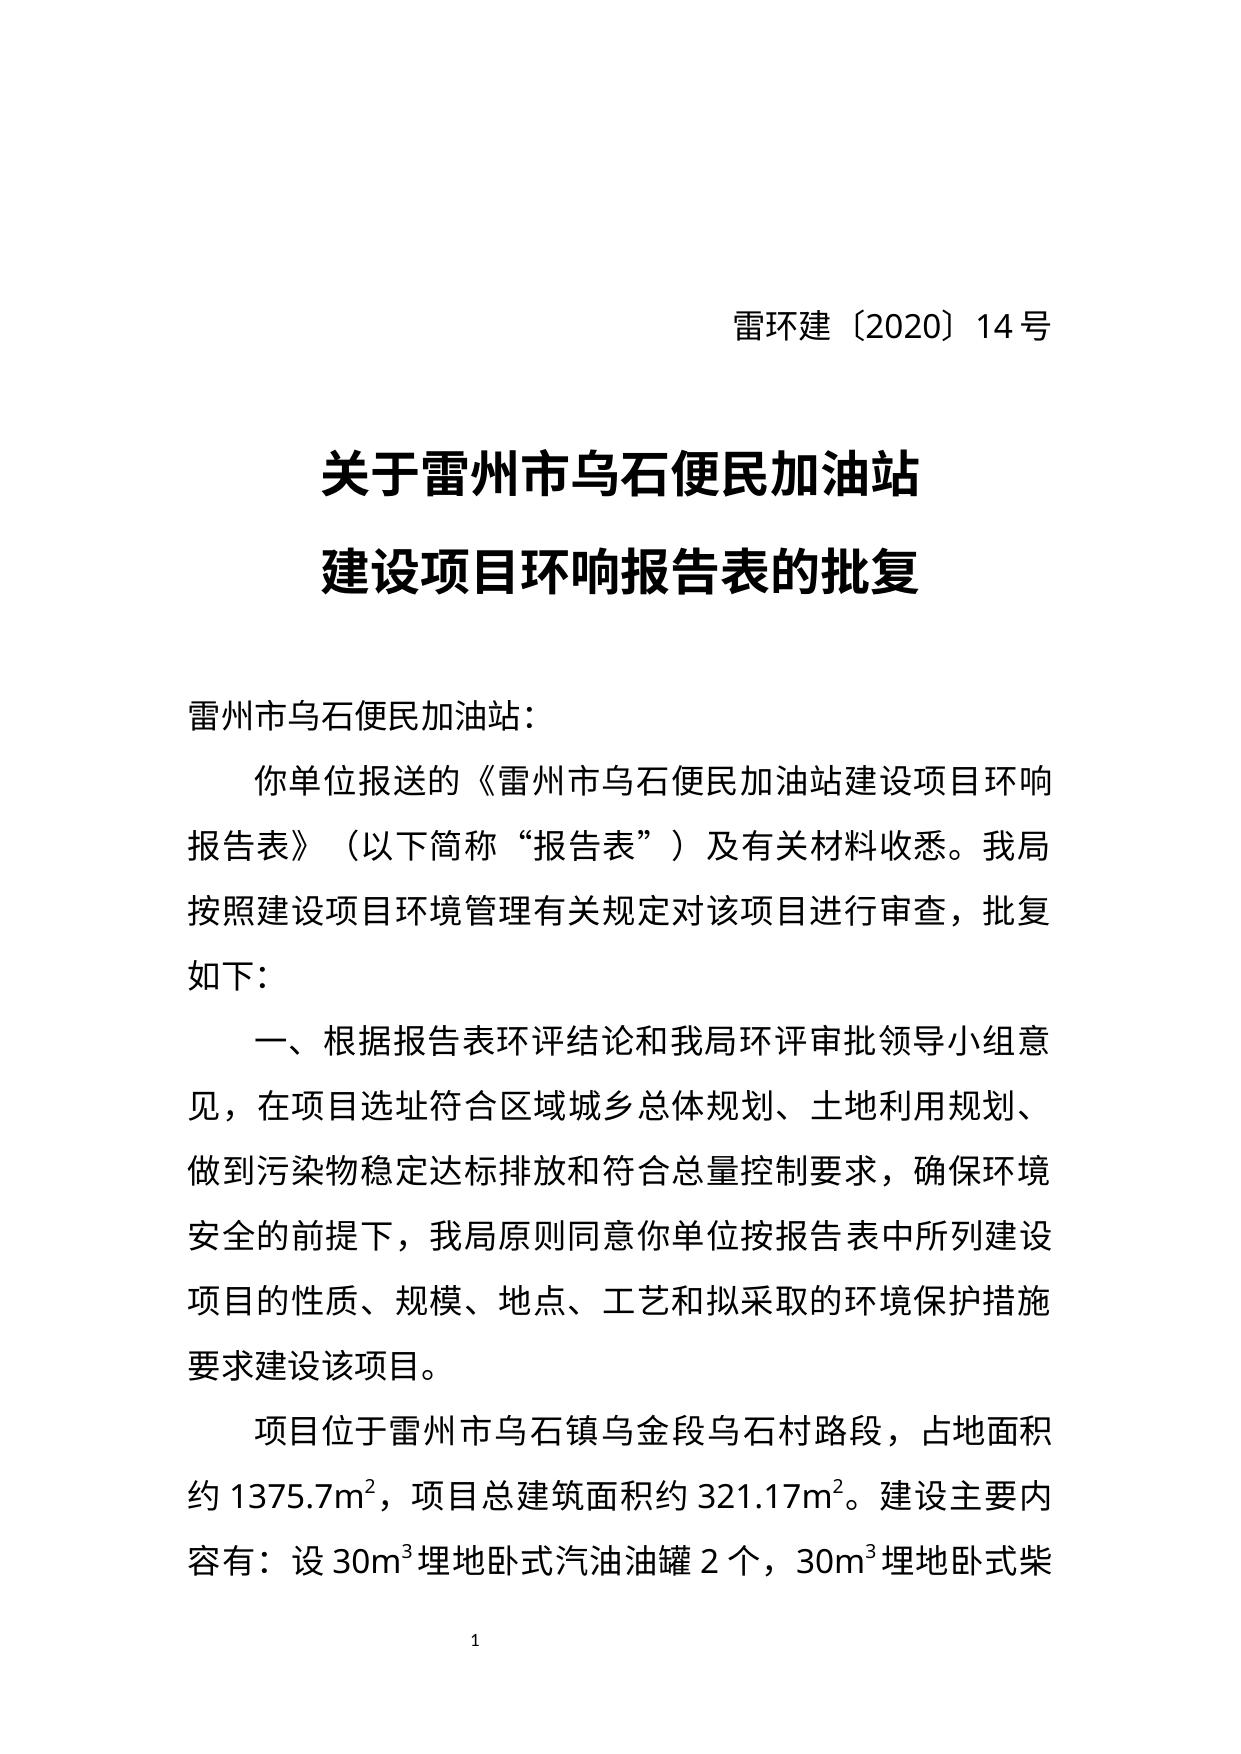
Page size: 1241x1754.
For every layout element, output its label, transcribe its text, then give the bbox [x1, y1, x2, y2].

text 关于雷州市乌石便民加油站 [187, 422, 1053, 519]
text 雷环建〔2020〕14号 [187, 292, 1053, 357]
text 你单位报送的《雷州市乌石便民加油站建设项目环响报告表》（以下简称“报告表”）及有关材料收悉。我局按照建设项目环境管理有关规定对该项目进行审查，批复如下： [187, 747, 1053, 1007]
text 建设项目环响报告表的批复 [187, 519, 1053, 617]
list 一、根据报告表环评结论和我局环评审批领导小组意见，在项目选址符合区域城乡总体规划、土地利用规划、做到污染物稳定达标排放和符合总量控制要求，确保环境安全的前提下，我局原则同意你单位按报告表中所列建设项目的性质、规模、地点、工艺和拟采取的环境保护措施要求建设该项目。 [187, 1007, 1053, 1397]
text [187, 1397, 1053, 1592]
text 雷州市乌石便民加油站： [187, 682, 1053, 747]
